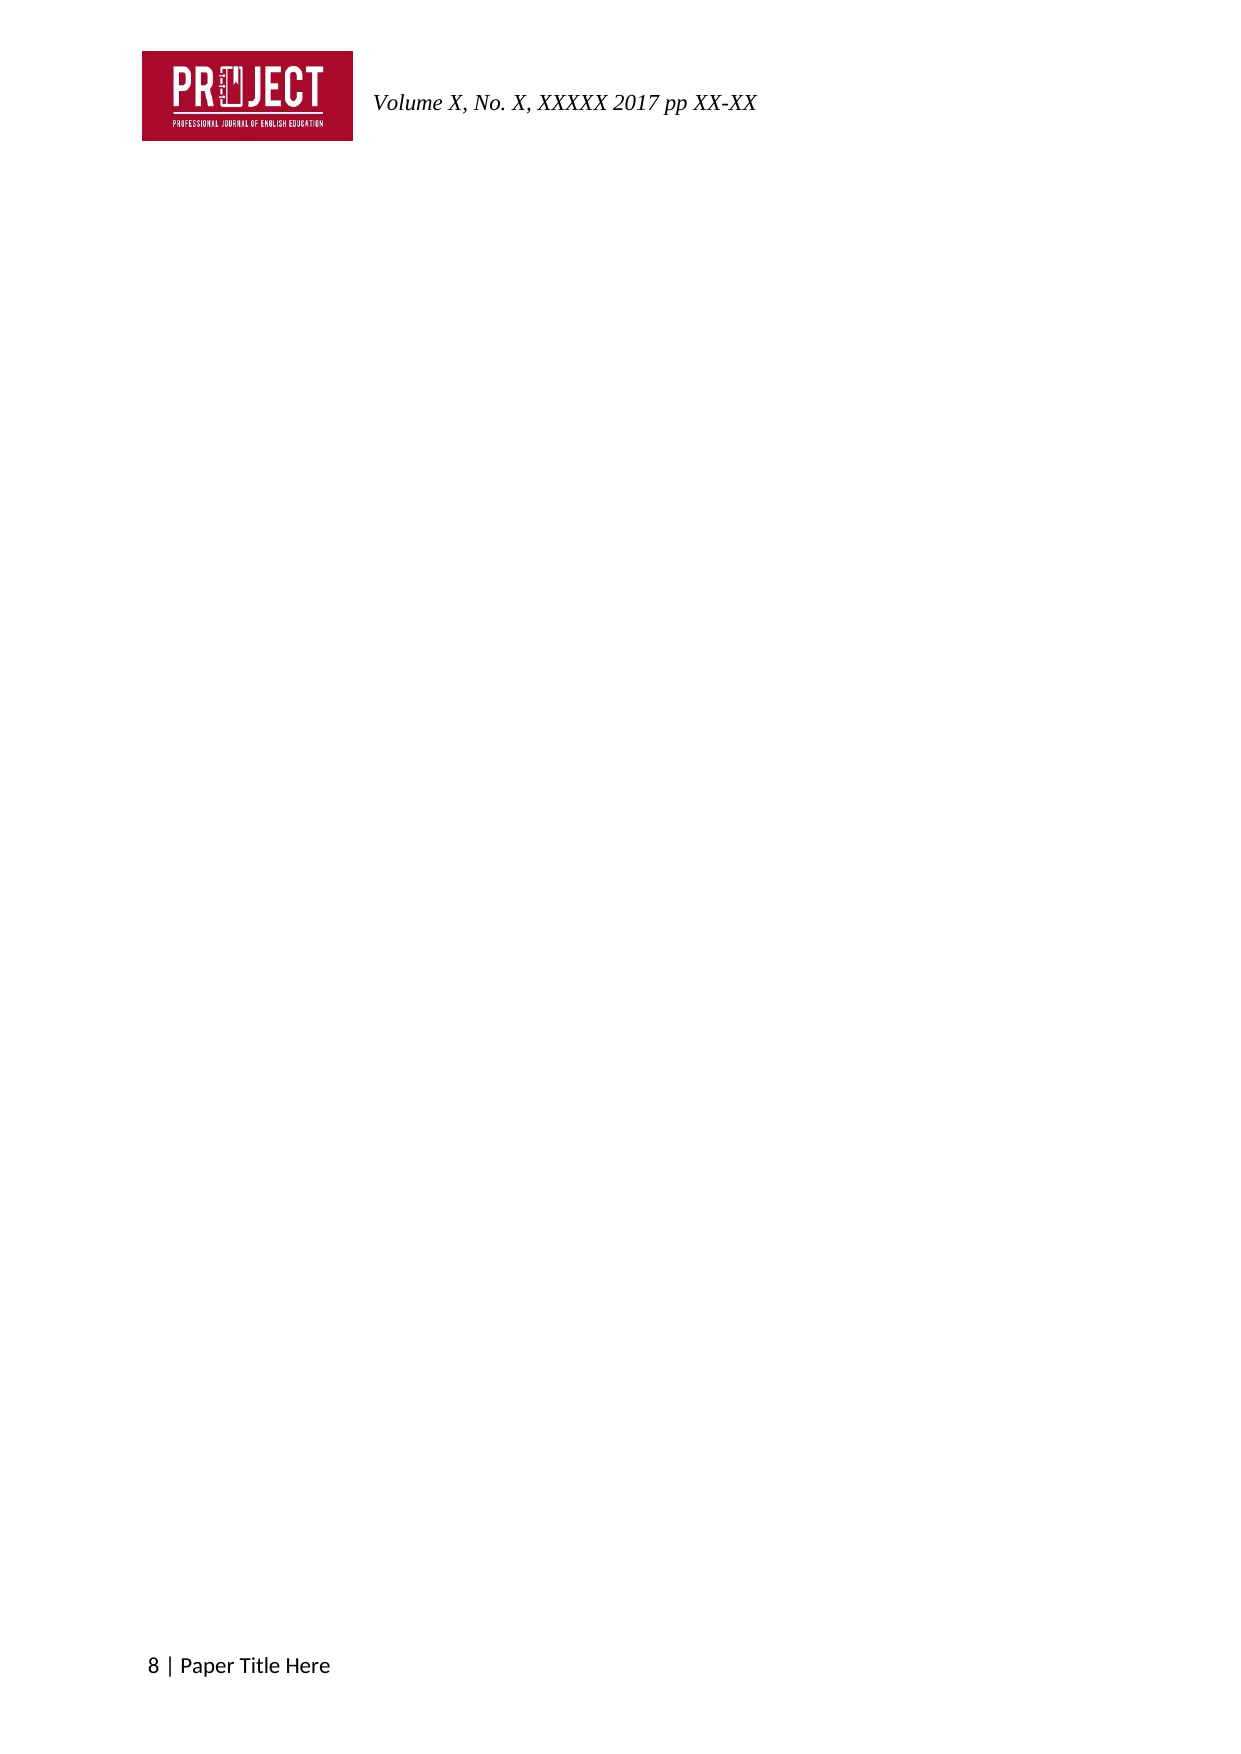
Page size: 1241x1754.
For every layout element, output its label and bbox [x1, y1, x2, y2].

picture [142, 51, 353, 141]
